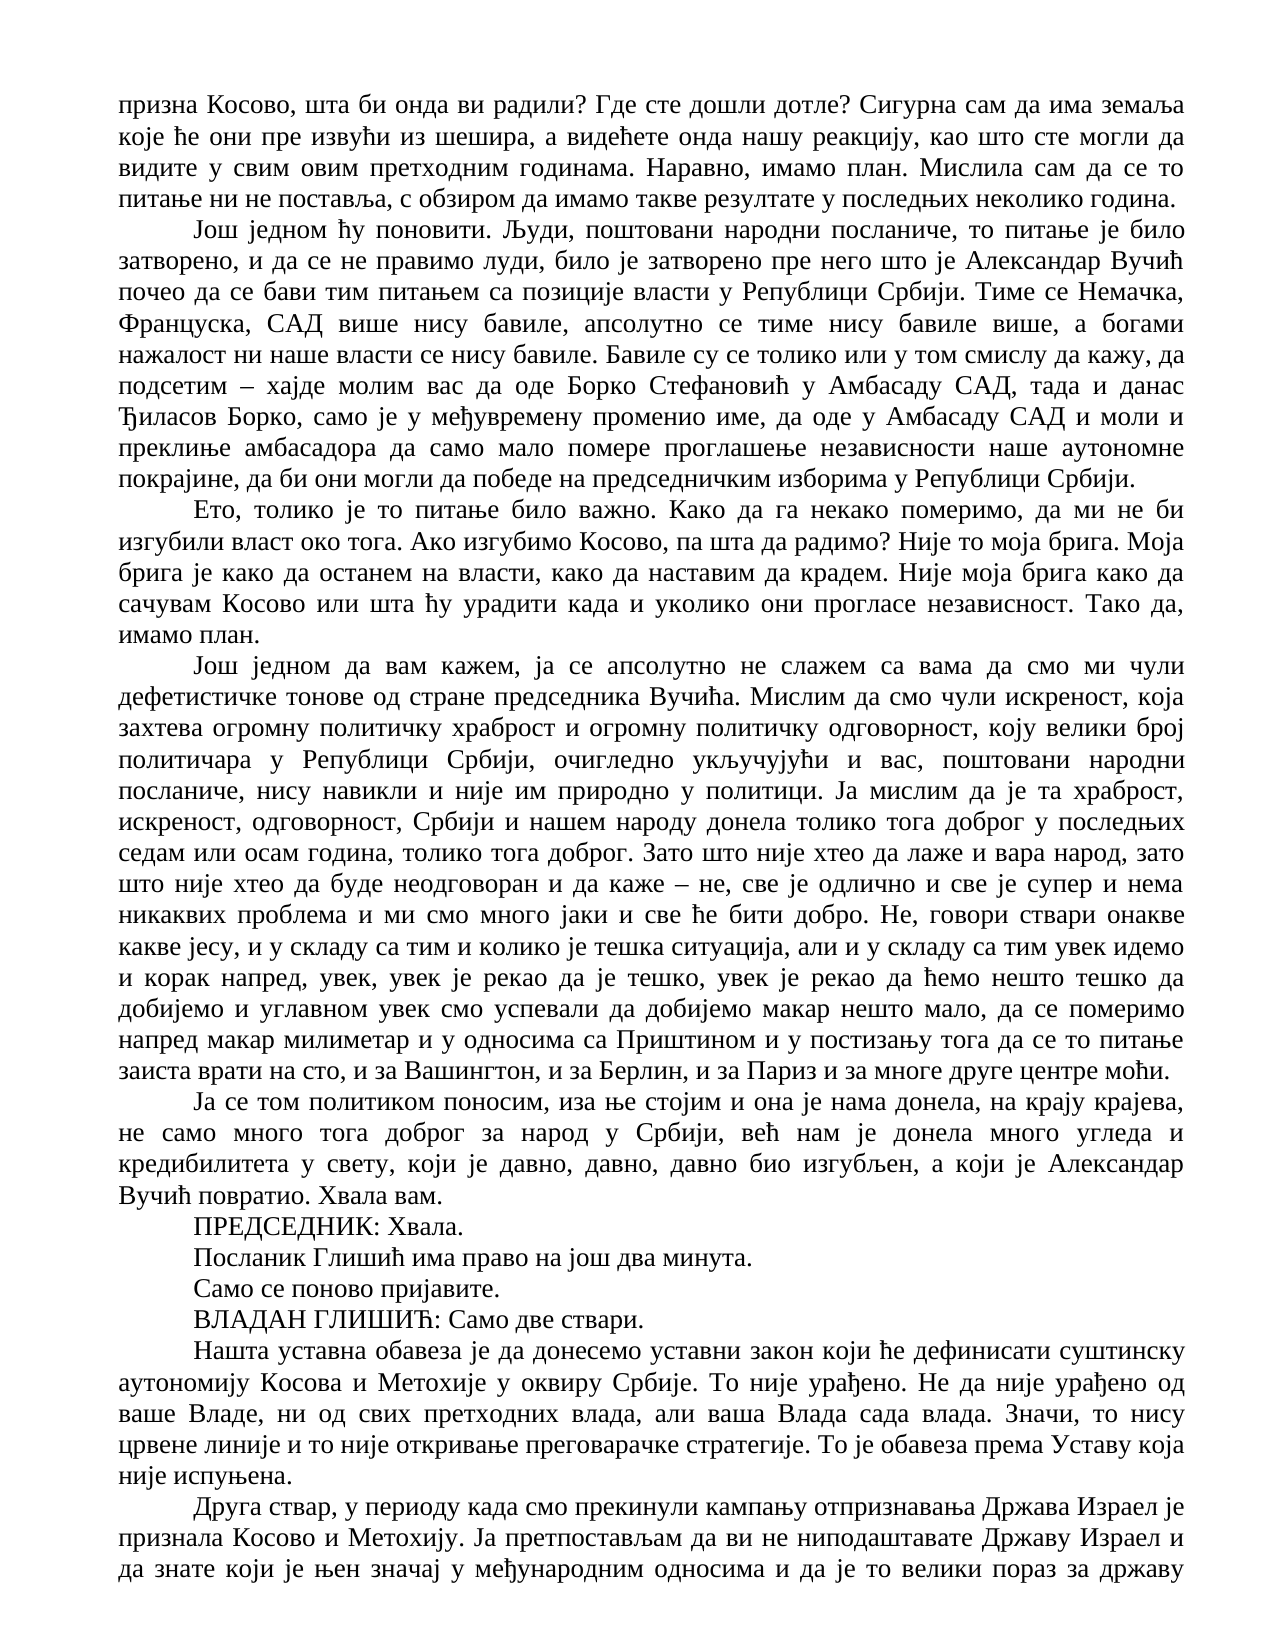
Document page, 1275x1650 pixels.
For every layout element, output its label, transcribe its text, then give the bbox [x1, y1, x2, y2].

text ВЛАДАН ГЛИШИЋ: Само две ствари. [118, 1303, 1186, 1334]
text Нашта уставна обавеза је да донесемо уставни закон који ће дефинисати суштинску аутономију Косова и Метохије у оквиру Србије. То није урађено. Не да није урађено од ваше Владе, ни од свих претходних влада, али ваша Влада сада влада. Значи, то нису црвене линије и то није откривање преговарачке стратегије. То је обавеза према Уставу која није испуњена. [118, 1334, 1186, 1490]
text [118, 1490, 1186, 1584]
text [118, 89, 1186, 213]
text ПРЕДСЕДНИК: Хвала. [118, 1210, 1186, 1241]
text Само се поново пријавите. [118, 1272, 1186, 1303]
text Посланик Глишић има право на још два минута. [118, 1241, 1186, 1272]
text Ја се том политиком поносим, иза ње стојим и она је нама донела, на крају крајева, не само много тога доброг за народ у Србији, већ нам је донела много угледа и кредибилитета у свету, који је давно, давно, давно био изгубљен, а који је Александар Вучић повратио. Хвала вам. [118, 1085, 1186, 1210]
text Још једном ћу поновити. Људи, поштовани народни посланиче, то питање је било затворено, и да се не правимо луди, било је затворено пре него што је Александар Вучић почео да се бави тим питањем са позиције власти у Републици Србији. Тиме се Немачка, Француска, САД више нису бавиле, апсолутно се тиме нису бавиле више, а богами нажалост ни наше власти се нису бавиле. Бавиле су се толико или у том смислу да кажу, да подсетим – хајде молим вас да оде Борко Стефановић у Амбасаду САД, тада и данас Ђиласов Борко, само је у међувремену променио име, да оде у Амбасаду САД и моли и преклиње амбасадора да само мало помере проглашење независности наше аутономне покрајине, да би они могли да победе на председничким изборима у Републици Србији. [118, 213, 1186, 493]
text Ето, толико је то питање било важно. Како да га некако померимо, да ми не би изгубили власт око тога. Ако изгубимо Косово, па шта да радимо? Није то моја брига. Моја брига је како да останем на власти, како да наставим да крадем. Није моја брига како да сачувам Косово или шта ћу урадити када и уколико они прогласе независност. Тако да, имамо план. [118, 493, 1186, 649]
text Још једном да вам кажем, ја се апсолутно не слажем са вама да смо ми чули дефетистичке тонове од стране председника Вучића. Мислим да смо чули искреност, која захтева огромну политичку храброст и огромну политичку одговорност, коју велики број политичара у Републици Србији, очигледно укључујући и вас, поштовани народни посланиче, нису навикли и није им природно у политици. Ја мислим да је та храброст, искреност, одговорност, Србији и нашем народу донела толико тога доброг у последњих седам или осам година, толико тога доброг. Зато што није хтео да лаже и вара народ, зато што није хтео да буде неодговоран и да каже – не, све је одлично и све је супер и нема никаквих проблема и ми смо много јаки и све ће бити добро. Не, говори ствари онакве какве јесу, и у складу са тим и колико је тешка ситуација, али и у складу са тим увек идемо и корак напред, увек, увек је рекао да је тешко, увек је рекао да ћемо нешто тешко да добијемо и углавном увек смо успевали да добијемо макар нешто мало, да се померимо напред макар милиметар и у односима са Приштином и у постизању тога да се то питање заиста врати на сто, и за Вашингтон, и за Берлин, и за Париз и за многе друге центре моћи. [118, 649, 1186, 1085]
